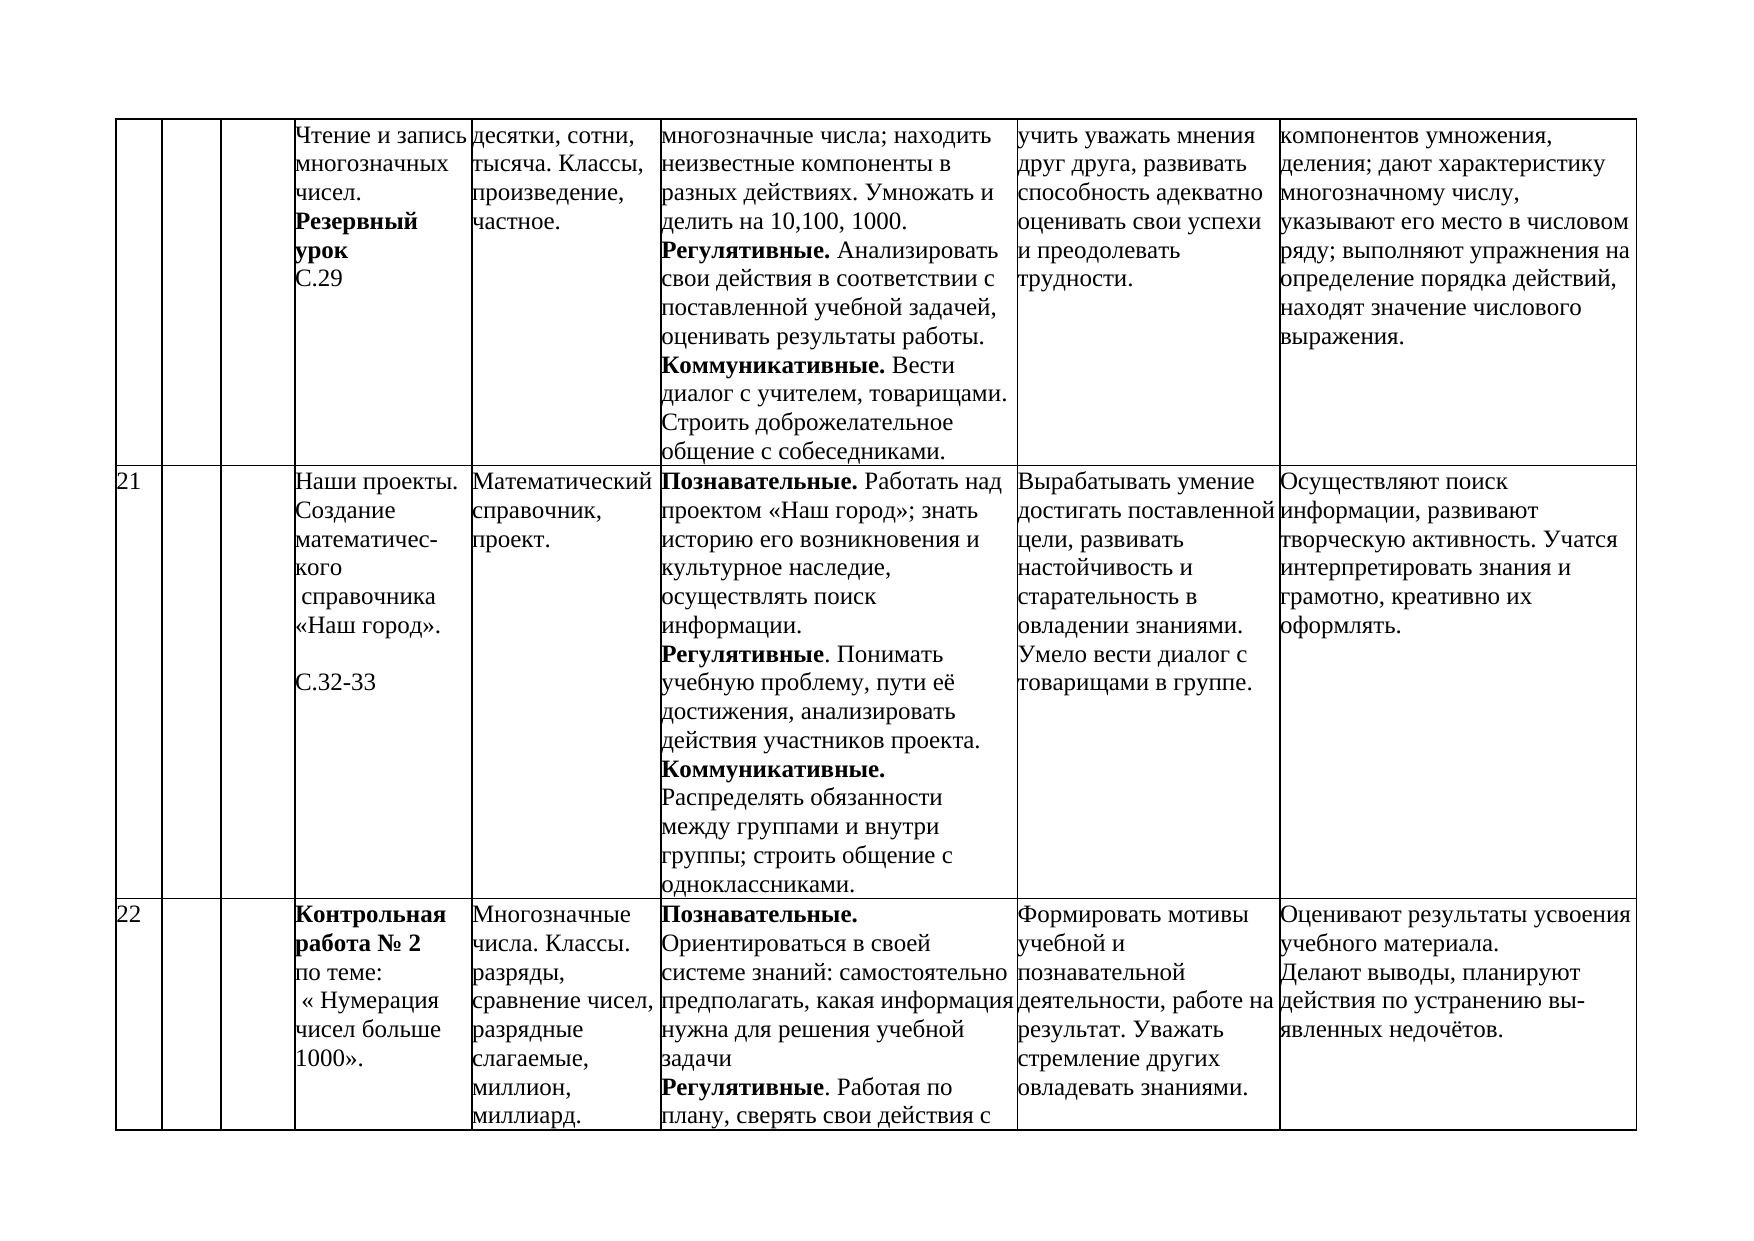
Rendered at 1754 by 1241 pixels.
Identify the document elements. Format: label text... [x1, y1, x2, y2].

table_cell Познавательные. Работать над проектом «Наш город»; знать историю его возникновения и культурное наследие, осуществлять поиск информации. Регулятивные. Понимать учебную проблему, пути её достижения, анализировать действия участников проекта. Коммуникативные. Распределять обязанности между группами и внутри группы; строить общение с одноклассниками. [662, 466, 1017, 897]
table_cell [163, 466, 220, 897]
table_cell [296, 120, 471, 465]
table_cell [662, 899, 1017, 1129]
table_cell 22 [117, 899, 161, 1129]
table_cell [1018, 899, 1279, 1129]
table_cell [473, 120, 660, 465]
table_cell Математический справочник, проект. [473, 466, 660, 897]
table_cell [1018, 120, 1279, 465]
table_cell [1281, 899, 1636, 1129]
table_cell [163, 120, 220, 465]
table_cell [222, 120, 294, 465]
table_cell Осуществляют поиск информации, развивают творческую активность. Учатся интерпретировать знания и грамотно, креативно их оформлять. [1281, 466, 1636, 897]
table_cell [163, 899, 220, 1129]
table_cell [222, 466, 294, 897]
table_cell [222, 899, 294, 1129]
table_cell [662, 120, 1017, 465]
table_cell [473, 899, 660, 1129]
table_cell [296, 899, 471, 1129]
table_cell Наши проекты. Создание математичес-кого справочника «Наш город». С.32-33 [296, 466, 471, 897]
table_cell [1281, 120, 1636, 465]
table_cell Вырабатывать умение достигать поставленной цели, развивать настойчивость и старательность в овладении знаниями. Умело вести диалог с товарищами в группе. [1018, 466, 1279, 897]
table_cell 20 [117, 120, 161, 465]
table_cell 21 [117, 466, 161, 897]
